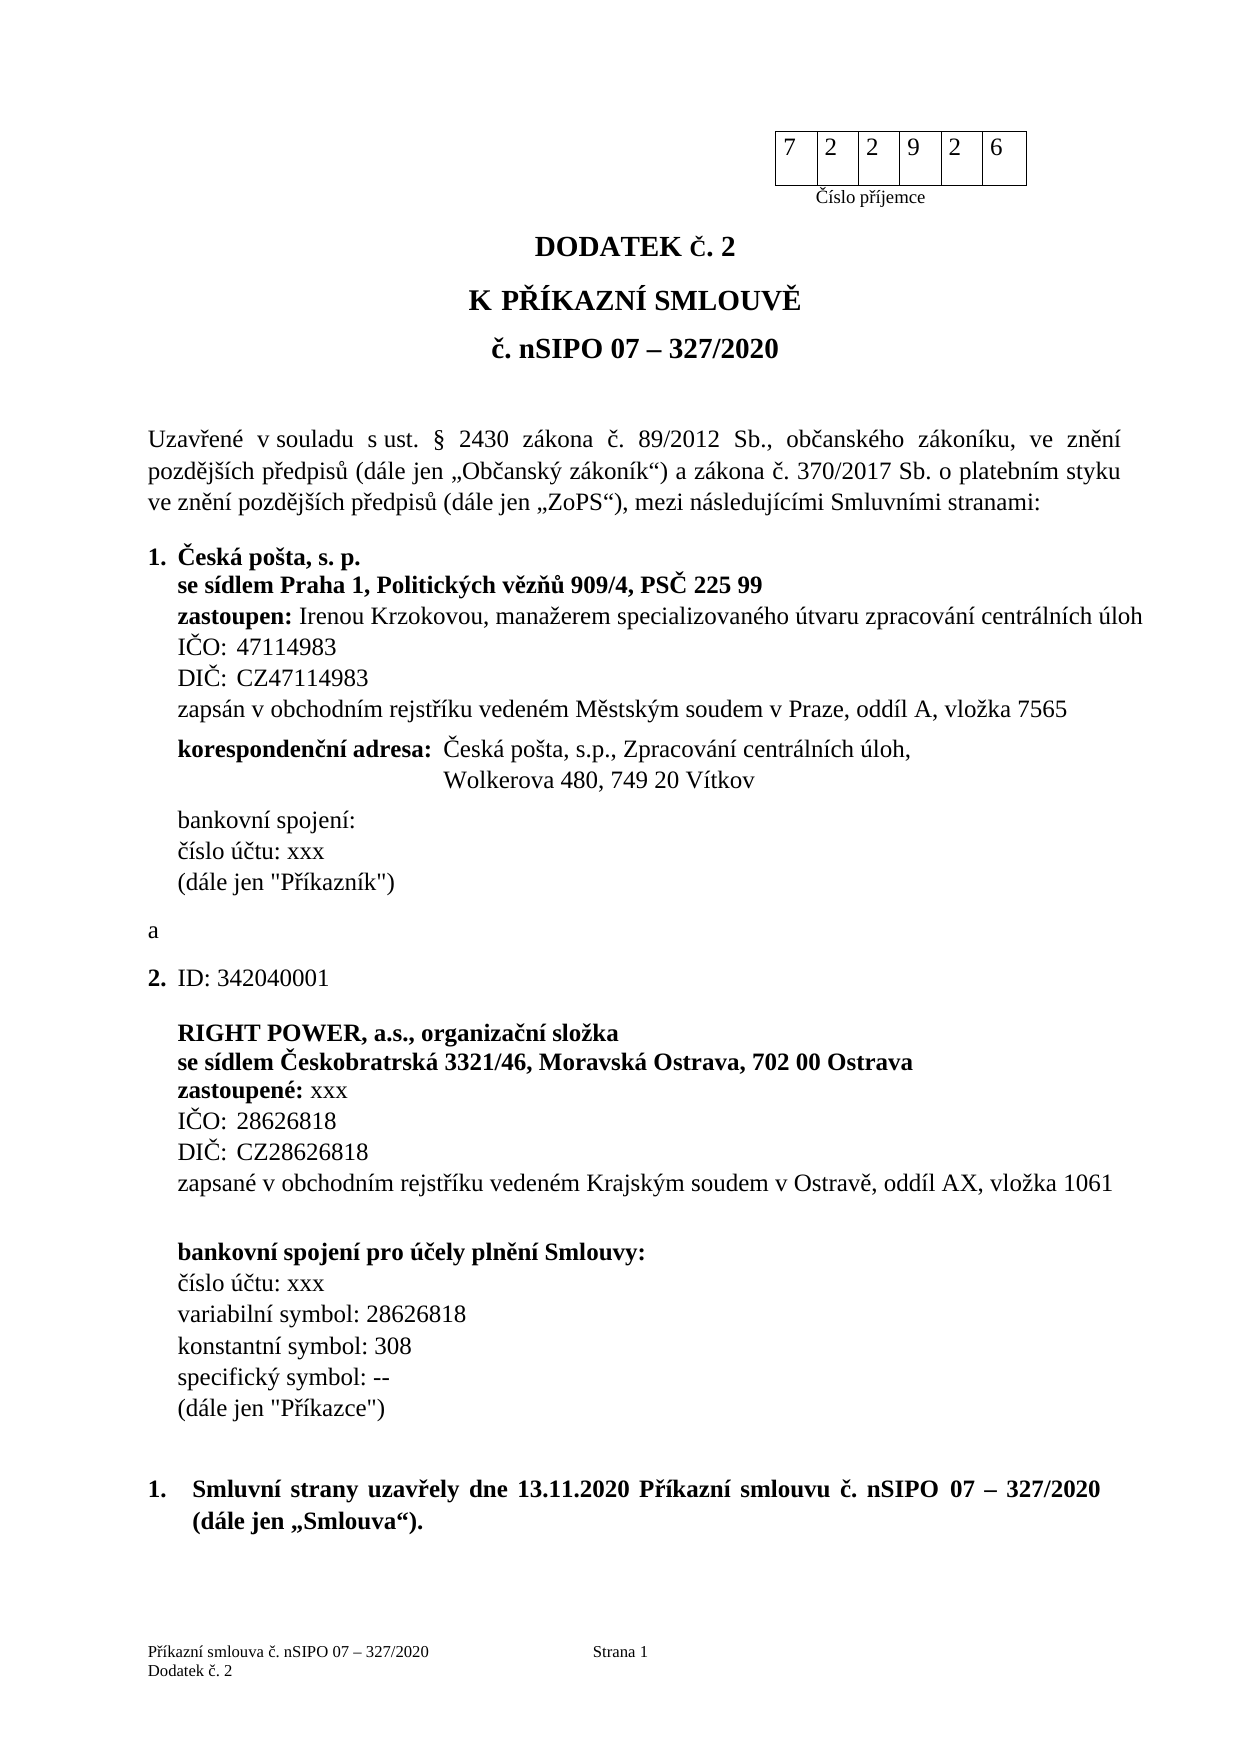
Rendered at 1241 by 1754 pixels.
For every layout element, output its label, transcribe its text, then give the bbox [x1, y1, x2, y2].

text zapsané v obchodním rejstříku vedeném Krajským soudem v Ostravě, oddíl AX, vložka 1061 [177, 1167, 1122, 1198]
text zastoupené: xxx [177, 1075, 1004, 1104]
text DIČ: CZ28626818 [177, 1135, 1122, 1167]
text (dále jen "Příkazník") [177, 866, 1122, 897]
text korespondenční adresa: Česká pošta, s.p., Zpracování centrálních úloh, [177, 732, 1152, 764]
table_header 6 [983, 132, 1026, 185]
text (dále jen "Příkazce") [148, 1392, 1122, 1423]
table_header 7 [776, 132, 817, 185]
text variabilní symbol: 28626818 [177, 1298, 1122, 1329]
text Uzavřené v souladu s ust. § 2430 zákona č. 89/2012 Sb., občanského zákoníku, ve znění pozdějších předpisů (dále jen „Občanský zákoník“) a zákona č. 370/2017 Sb. o platebním styku ve znění pozdějších předpisů (dále jen „ZoPS“), mezi následujícími Smluvními stranami: [148, 423, 1122, 517]
table_header 2 [942, 132, 982, 185]
text č. nSIPO 07 – 327/2020 [148, 331, 1122, 364]
text Číslo příjemce [148, 186, 974, 207]
text konstantní symbol: 308 specifický symbol: -- [177, 1329, 1122, 1392]
text číslo účtu: xxx [177, 834, 1122, 866]
text 1. Česká pošta, s. p. [148, 542, 1004, 570]
text DIČ: CZ47114983 [177, 662, 1122, 693]
text bankovní spojení: [177, 803, 1122, 834]
text zastoupen: Irenou Krzokovou, manažerem specializovaného útvaru zpracování centrálních úloh [177, 599, 1152, 630]
text číslo účtu: xxx [177, 1267, 1122, 1298]
text 2. ID: 342040001 [148, 962, 1122, 993]
title DODATEK č. 2 [148, 229, 1122, 263]
text zapsán v obchodním rejstříku vedeném Městským soudem v Praze, oddíl A, vložka 7565 [177, 693, 1122, 724]
text a [148, 914, 1122, 945]
text 1. Smluvní strany uzavřely dne 13.11.2020 Příkazní smlouvu č. nSIPO 07 – 327/2020 (dále jen „Smlouva“). [148, 1473, 1101, 1535]
table_header 2 [859, 132, 899, 185]
title k PŘÍKAZNÍ SmlouvĚ [148, 275, 1122, 318]
table_header 2 [818, 132, 858, 185]
table_header 9 [900, 132, 941, 185]
text IČO: 28626818 [177, 1104, 1122, 1135]
text Wolkerova 480, 749 20 Vítkov [148, 764, 1122, 795]
text se sídlem Českobratrská 3321/46, Moravská Ostrava, 702 00 Ostrava [177, 1047, 1093, 1075]
text bankovní spojení pro účely plnění Smlouvy: [177, 1235, 1122, 1267]
text se sídlem Praha 1, Politických vězňů 909/4, PSČ 225 99 [177, 570, 1004, 599]
text IČO: 47114983 [177, 630, 1122, 662]
text RIGHT POWER, a.s., organizační složka [177, 1018, 1004, 1047]
